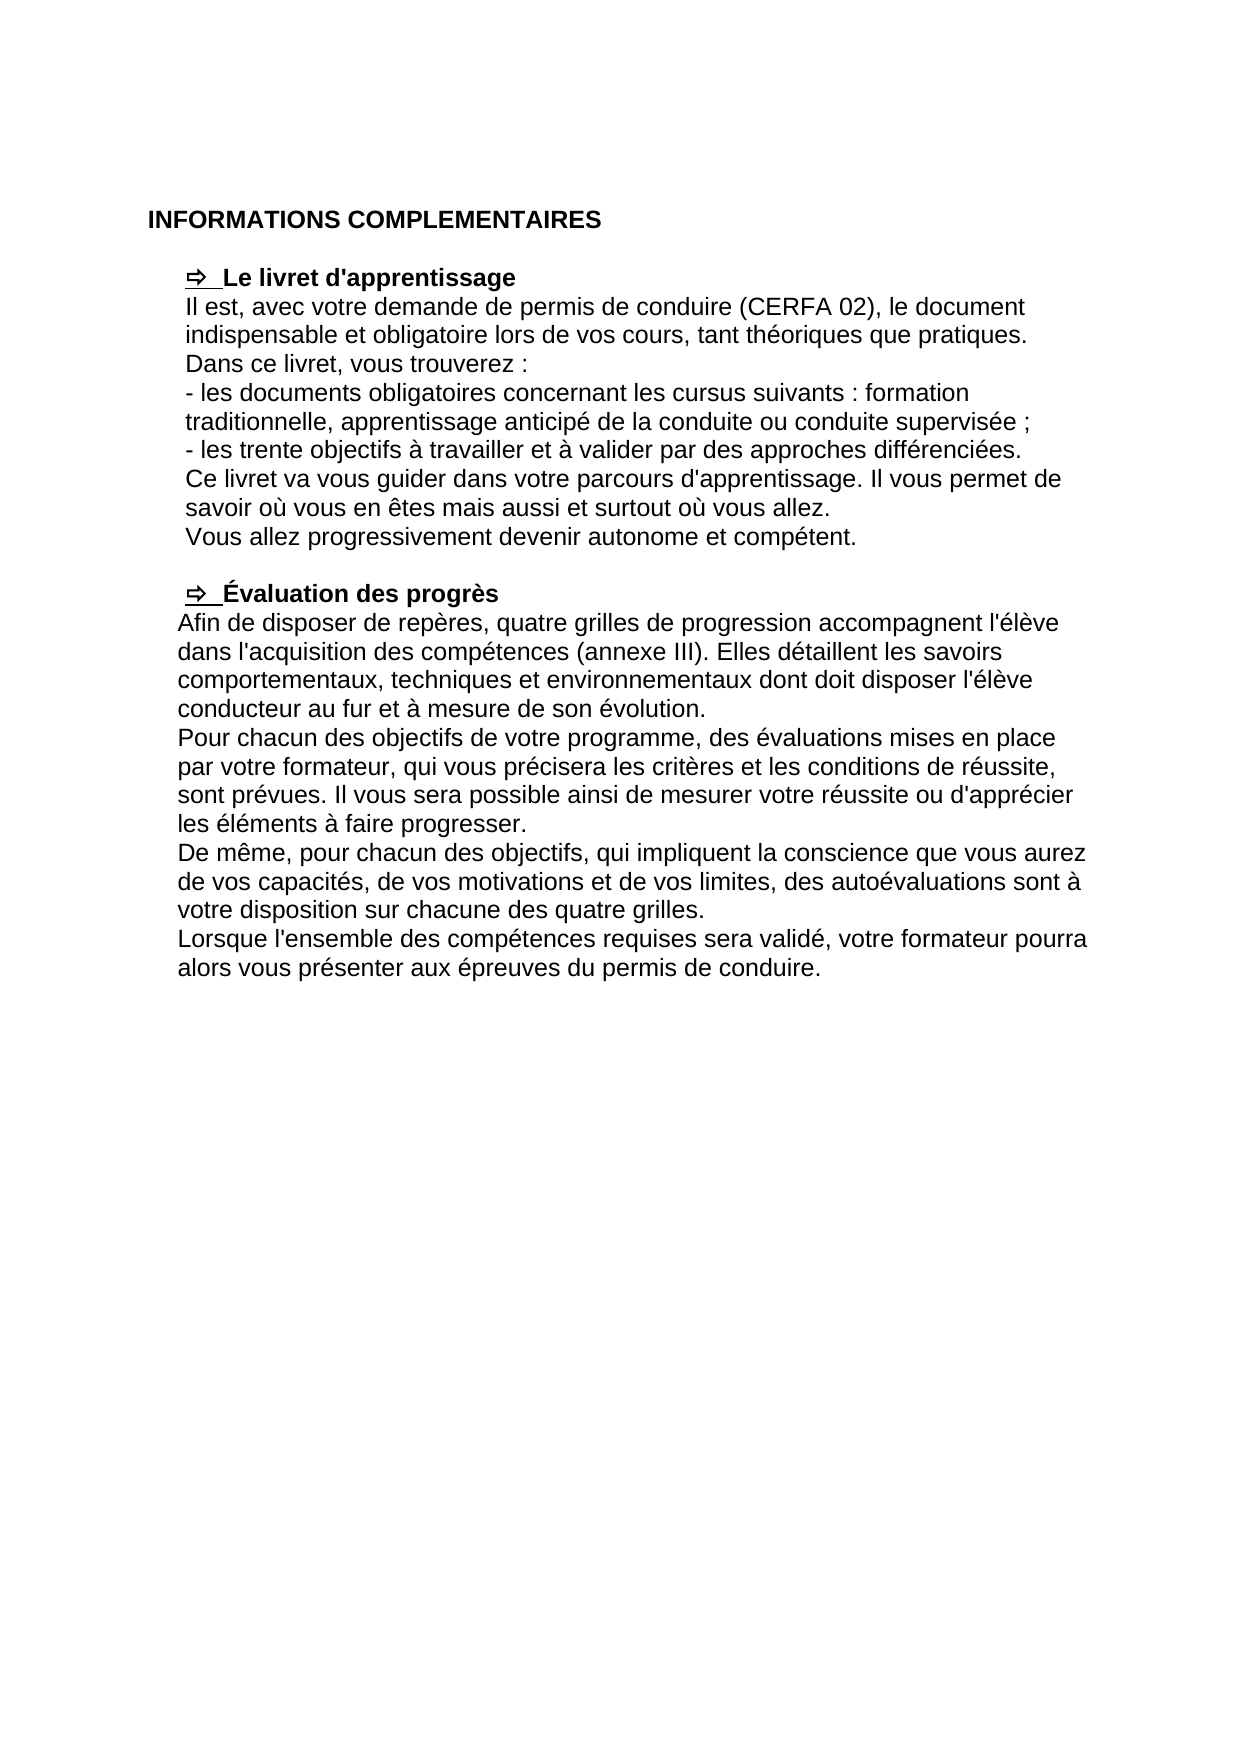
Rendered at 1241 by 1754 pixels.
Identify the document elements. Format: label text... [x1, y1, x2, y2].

text Afin de disposer de repères, quatre grilles de progression accompagnent l'élève dans l'acquisition des compétences (annexe III). Elles détaillent les savoirs comportementaux, techniques et environnementaux dont doit disposer l'élève conducteur au fur et à mesure de son évolution. Pour chacun des objectifs de votre programme, des évaluations mises en place par votre formateur, qui vous précisera les critères et les conditions de réussite, sont prévues. Il vous sera possible ainsi de mesurer votre réussite ou d'apprécier les éléments à faire progresser. De même, pour chacun des objectifs, qui impliquent la conscience que vous aurez de vos capacités, de vos motivations et de vos limites, des autoévaluations sont à votre disposition sur chacune des quatre grilles. Lorsque l'ensemble des compétences requises sera validé, votre formateur pourra alors vous présenter aux épreuves du permis de conduire. [177, 608, 1093, 982]
list Évaluation des progrès [185, 579, 1093, 608]
text Il est, avec votre demande de permis de conduire (CERFA 02), le document indispensable et obligatoire lors de vos cours, tant théoriques que pratiques. Dans ce livret, vous trouverez : - les documents obligatoires concernant les cursus suivants : formation traditionnelle, apprentissage anticipé de la conduite ou conduite supervisée ; - les trente objectifs à travailler et à valider par des approches différenciées. Ce livret va vous guider dans votre parcours d'apprentissage. Il vous permet de savoir où vous en êtes mais aussi et surtout où vous allez. Vous allez progressivement devenir autonome et compétent. [185, 291, 1093, 550]
text INFORMATIONS COMPLEMENTAIRES [148, 205, 1093, 234]
list Le livret d'apprentissage [185, 263, 1093, 291]
